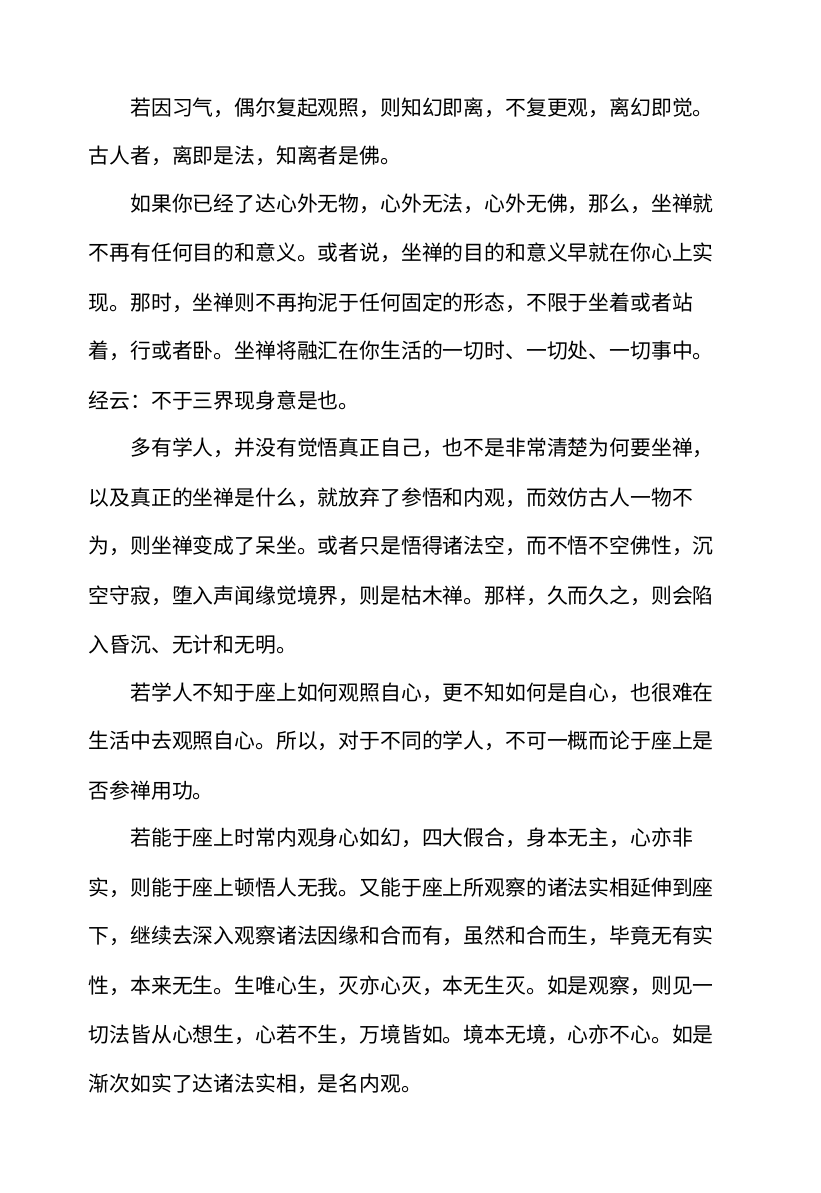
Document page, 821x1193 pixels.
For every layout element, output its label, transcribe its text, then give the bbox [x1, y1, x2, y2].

list 多有学人，并没有觉悟真正自己，也不是非常清楚为何要坐禅，以及真正的坐禅是什么，就放弃了参悟和内观，而效仿古人一物不为，则坐禅变成了呆坐。或者只是悟得诸法空，而不悟不空佛性，沉空守寂，堕入声闻缘觉境界，则是枯木禅。那样，久而久之，则会陷入昏沉、无计和无明。 [88, 430, 732, 659]
list 若能于座上时常内观身心如幻，四大假合，身本无主，心亦非实，则能于座上顿悟人无我。又能于座上所观察的诸法实相延伸到座下，继续去深入观察诸法因缘和合而有，虽然和合而生，毕竟无有实性，本来无生。生唯心生，灭亦心灭，本无生灭。如是观察，则见一切法皆从心想生，心若不生，万境皆如。境本无境，心亦不心。如是渐次如实了达诸法实相，是名内观。 [88, 820, 732, 1098]
list 如果你已经了达心外无物，心外无法，心外无佛，那么，坐禅就不再有任何目的和意义。或者说，坐禅的目的和意义早就在你心上实现。那时，坐禅则不再拘泥于任何固定的形态，不限于坐着或者站着，行或者卧。坐禅将融汇在你生活的一切时、一切处、一切事中。经云：不于三界现身意是也。 [88, 186, 732, 415]
list 若学人不知于座上如何观照自心，更不知如何是自心，也很难在生活中去观照自心。所以，对于不同的学人，不可一概而论于座上是否参禅用功。 [88, 674, 732, 805]
list 若因习气，偶尔复起观照，则知幻即离，不复更观，离幻即觉。古人者，离即是法，知离者是佛。 [88, 89, 732, 171]
